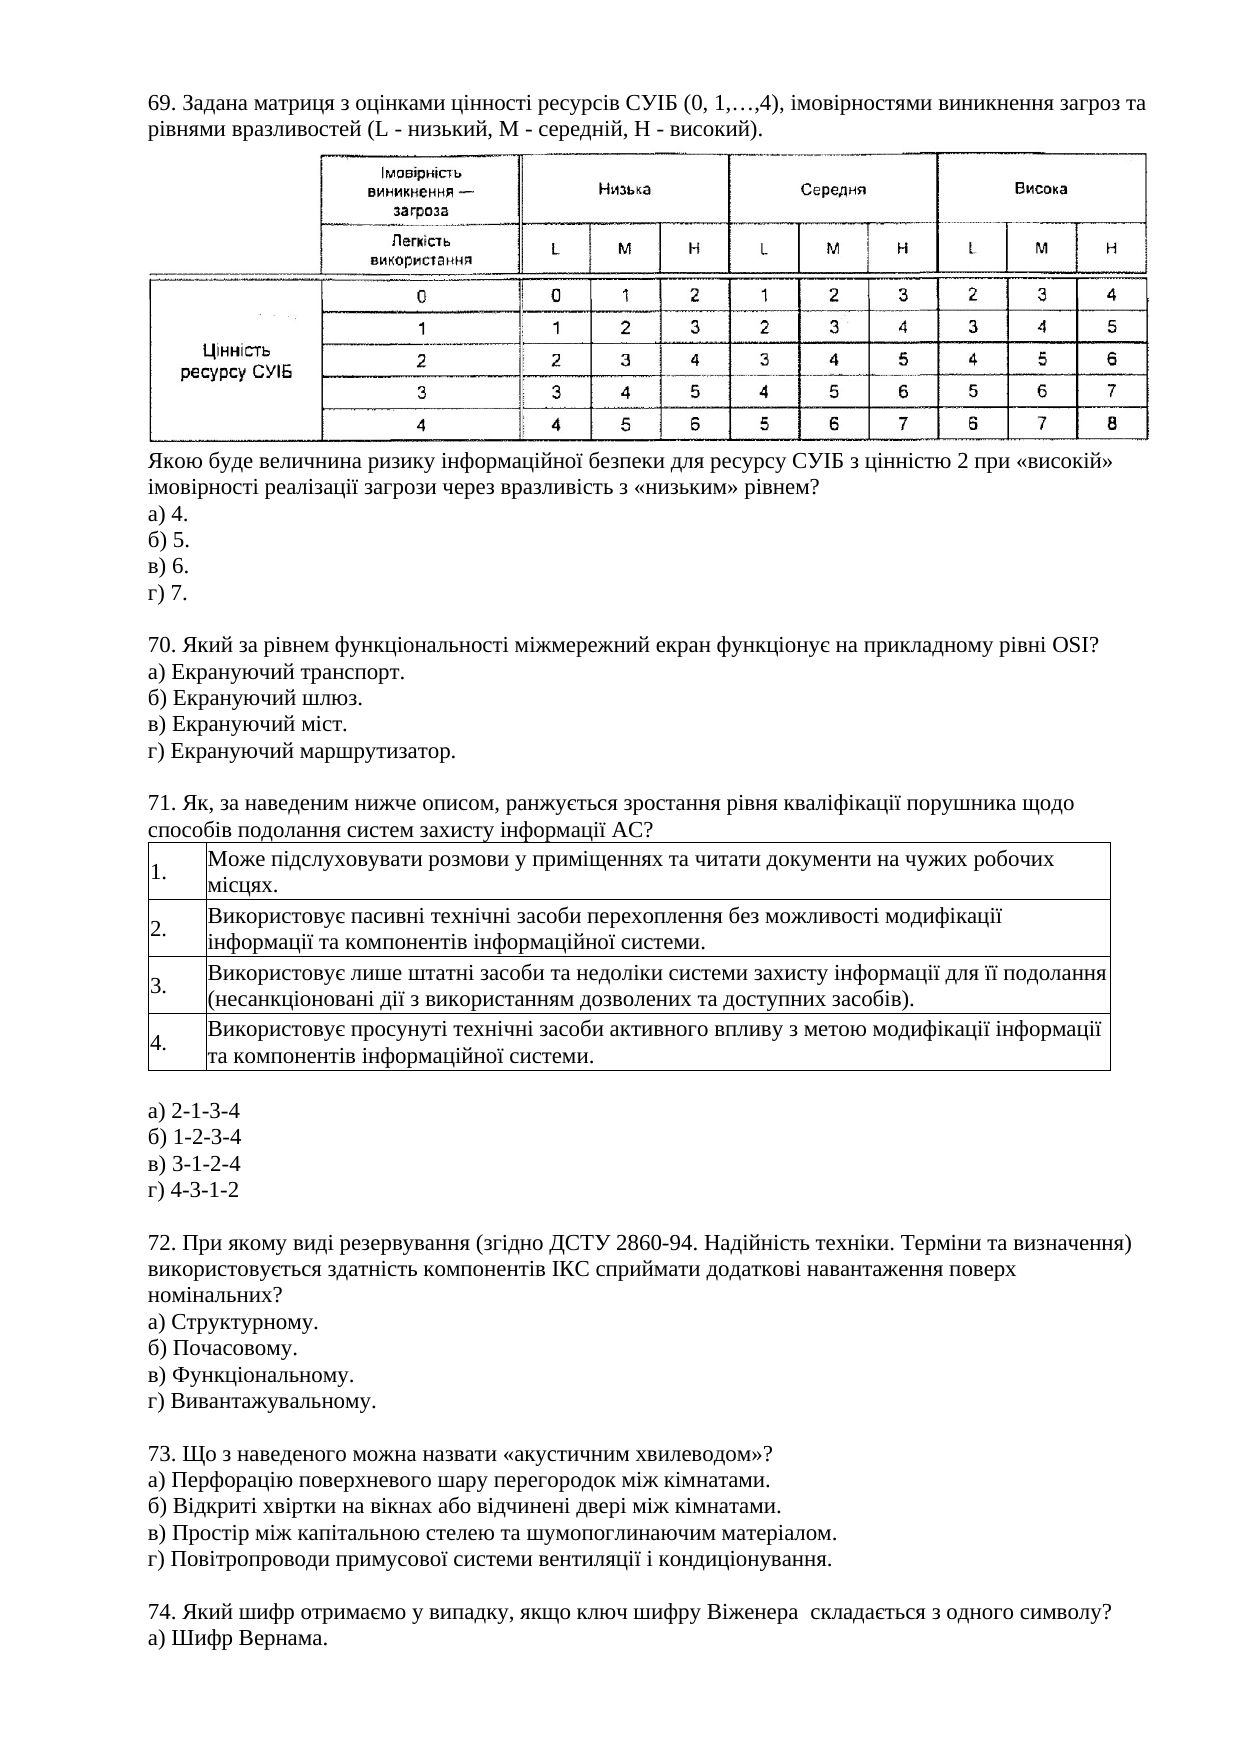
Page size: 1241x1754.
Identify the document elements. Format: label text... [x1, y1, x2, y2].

text в) Функціональному. [148, 1361, 1152, 1387]
table_cell 2. [149, 900, 206, 956]
table_cell 3. [149, 957, 206, 1013]
text г) 7. [148, 579, 1152, 605]
text г) Повітропроводи примусової системи вентиляції і кондиціонування. [148, 1545, 1152, 1571]
text в) 3-1-2-4 [148, 1150, 1152, 1176]
text 74. Який шифр отримаємо у випадку, якщо ключ шифру Віженера складається з одного символу? [148, 1598, 1152, 1624]
text а) Шифр Вернама. [148, 1624, 1152, 1651]
text 72. При якому виді резервування (згідно ДСТУ 2860-94. Надійність техніки. Терміни та визначення) використовується здатність компонентів ІКС сприймати додаткові навантаження поверх номінальних? [148, 1229, 1152, 1308]
text 71. Як, за наведеним нижче описом, ранжується зростання рівня кваліфікації порушника щодо способів подолання систем захисту інформації АС? [148, 789, 1152, 842]
text в) Екрануючий міст. [148, 710, 1152, 737]
text а) Перфорацію поверхневого шару перегородок між кімнатами. [148, 1466, 1152, 1492]
text а) 4. [148, 499, 1152, 526]
text б) Відкриті хвіртки на вікнах або відчинені двері між кімнатами. [148, 1492, 1152, 1519]
picture [147, 141, 1152, 447]
text а) 2-1-3-4 [148, 1097, 1152, 1123]
text 69. Задана матриця з оцінками цінності ресурсів СУІБ (0, 1,…,4), імовірностями виникнення загроз та рівнями вразливостей (L - низький, М - середній, H - високий). [148, 88, 1152, 141]
table_cell 4. [149, 1014, 206, 1070]
text б) 1-2-3-4 [148, 1123, 1152, 1150]
text 70. Який за рівнем функціональності міжмережний екран функціонує на прикладному рівні OSI? [148, 631, 1152, 658]
text в) 6. [148, 552, 1152, 579]
text а) Структурному. [148, 1308, 1152, 1334]
table_cell Використовує просунуті технічні засоби активного впливу з метою модифікації інформації та компонентів інформаційної системи. [207, 1014, 1110, 1070]
text г) 4-3-1-2 [148, 1176, 1152, 1202]
text б) 5. [148, 526, 1152, 552]
text в) Простір між капітальною стелею та шумопоглинаючим матеріалом. [148, 1519, 1152, 1545]
table_cell Використовує лише штатні засоби та недоліки системи захисту інформації для її подолання (несанкціоновані дії з використанням дозволених та доступних засобів). [207, 957, 1110, 1013]
text г) Екрануючий маршрутизатор. [148, 737, 1152, 763]
text 73. Що з наведеного можна назвати «акустичним хвилеводом»? [148, 1440, 1152, 1466]
text а) Екрануючий транспорт. [148, 658, 1152, 684]
text б) Екрануючий шлюз. [148, 684, 1152, 710]
text Якою буде величнина ризику інформаційної безпеки для ресурсу СУІБ з цінністю 2 при «високій» імовірності реалізації загрози через вразливість з «низьким» рівнем? [148, 447, 1152, 499]
text г) Вивантажувальному. [148, 1387, 1152, 1413]
table_header 1. [149, 843, 206, 899]
table_header Може підслуховувати розмови у приміщеннях та читати документи на чужих робочих місцях. [207, 843, 1110, 899]
text б) Почасовому. [148, 1334, 1152, 1361]
table_cell Використовує пасивні технічні засоби перехоплення без можливості модифікації інформації та компонентів інформаційної системи. [207, 900, 1110, 956]
